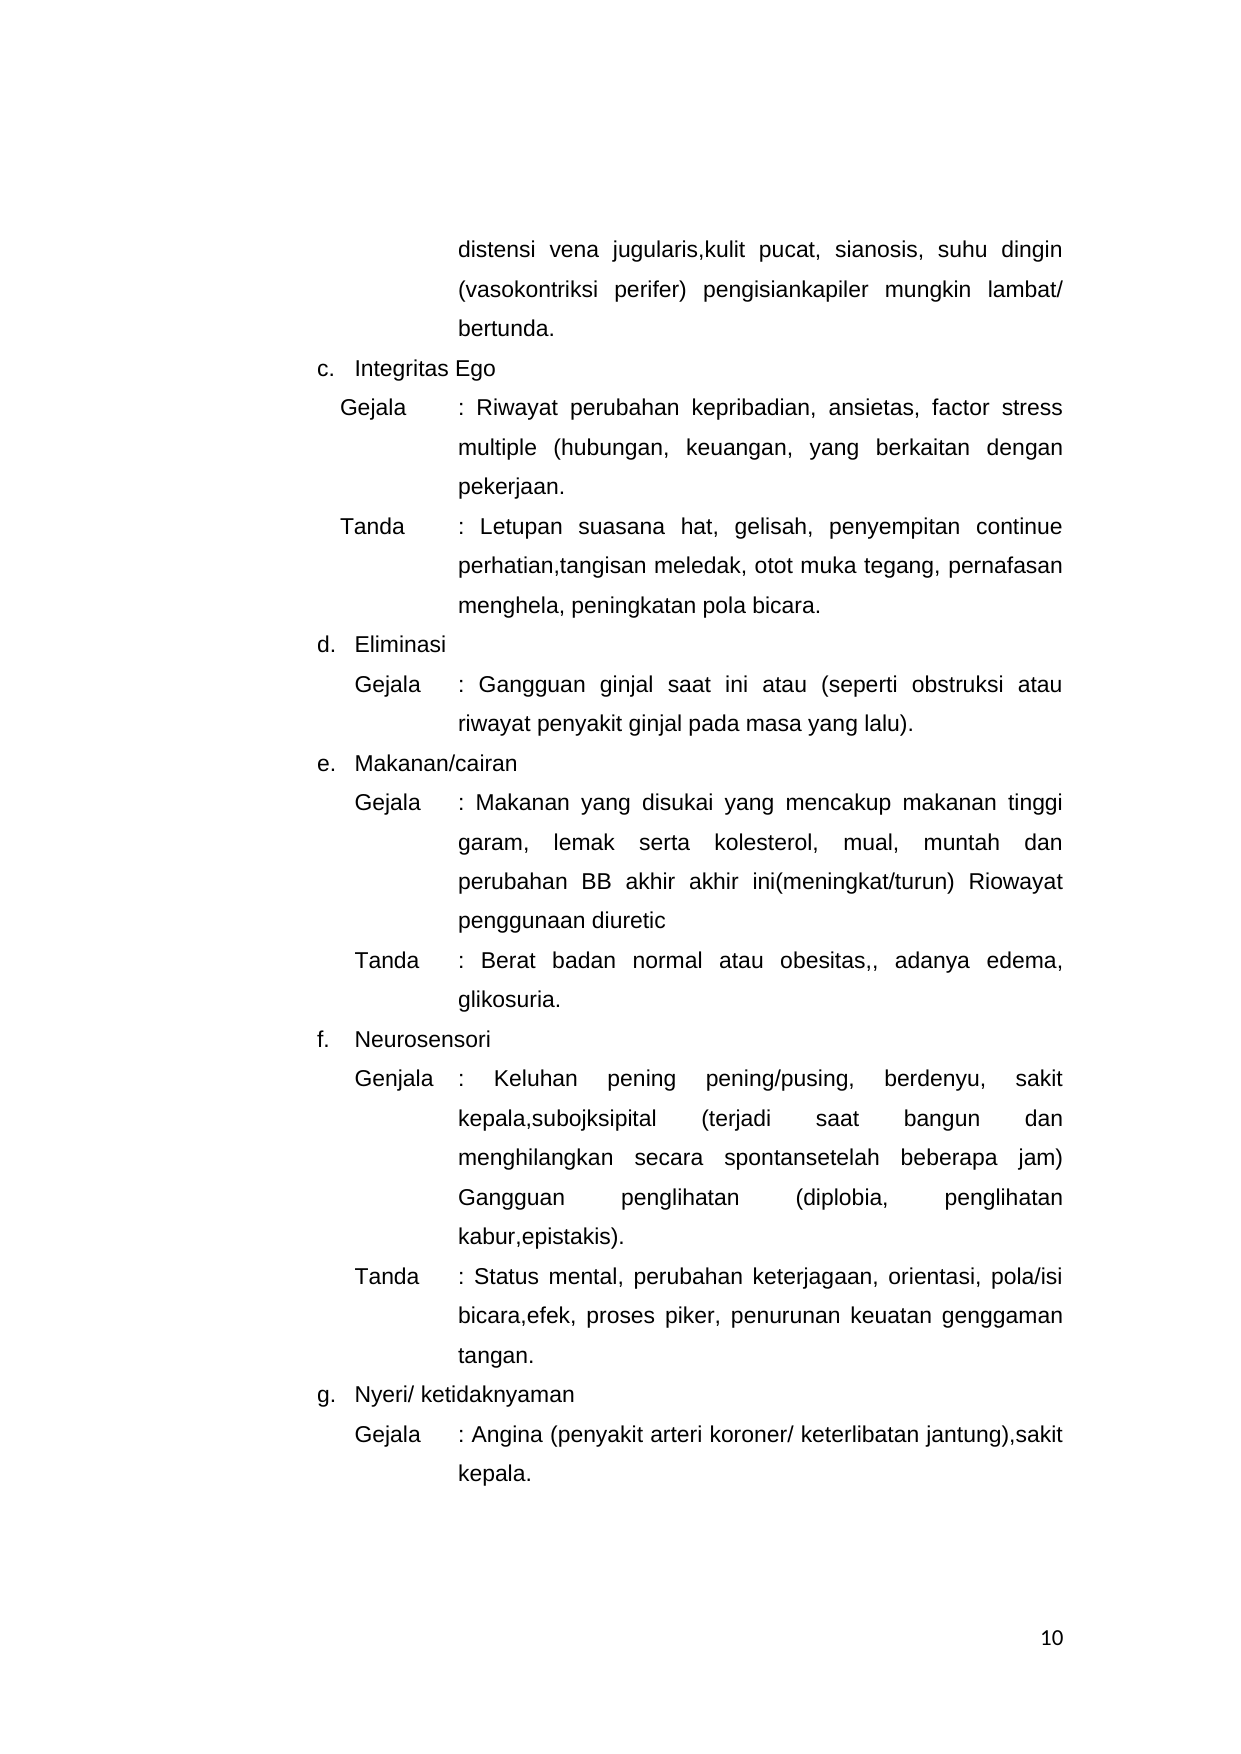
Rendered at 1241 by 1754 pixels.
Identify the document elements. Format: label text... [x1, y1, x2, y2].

list Makanan/cairan [317, 749, 1063, 776]
list Nyeri/ ketidaknyaman [317, 1381, 1063, 1407]
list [354, 236, 1063, 342]
list Eliminasi [317, 631, 1063, 657]
list Gejala : Gangguan ginjal saat ini atau (seperti obstruksi atau riwayat penyakit ginjal pada masa yang lalu). [354, 671, 1063, 736]
list Gejala : Riwayat perubahan kepribadian, ansietas, factor stress multiple (hubungan, keuangan, yang berkaitan dengan pekerjaan. [340, 394, 1063, 499]
list Integritas Ego [317, 355, 1063, 381]
list Gejala : Makanan yang disukai yang mencakup makanan tinggi garam, lemak serta kolesterol, mual, muntah dan perubahan BB akhir akhir ini(meningkat/turun) Riowayat penggunaan diuretic [354, 789, 1063, 934]
list Neurosensori [317, 1026, 1063, 1052]
list Gejala : Angina (penyakit arteri koroner/ keterlibatan jantung),sakit kepala. [354, 1421, 1063, 1486]
list Tanda : Status mental, perubahan keterjagaan, orientasi, pola/isi bicara,efek, proses piker, penurunan keuatan genggaman tangan. [354, 1263, 1063, 1368]
list Tanda : Letupan suasana hat, gelisah, penyempitan continue perhatian,tangisan meledak, otot muka tegang, pernafasan menghela, peningkatan pola bicara. [340, 513, 1063, 618]
list Genjala : Keluhan pening pening/pusing, berdenyu, sakit kepala,subojksipital (terjadi saat bangun dan menghilangkan secara spontansetelah beberapa jam) Gangguan penglihatan (diplobia, penglihatan kabur,epistakis). [354, 1065, 1063, 1249]
list Tanda : Berat badan normal atau obesitas,, adanya edema, glikosuria. [354, 947, 1063, 1013]
